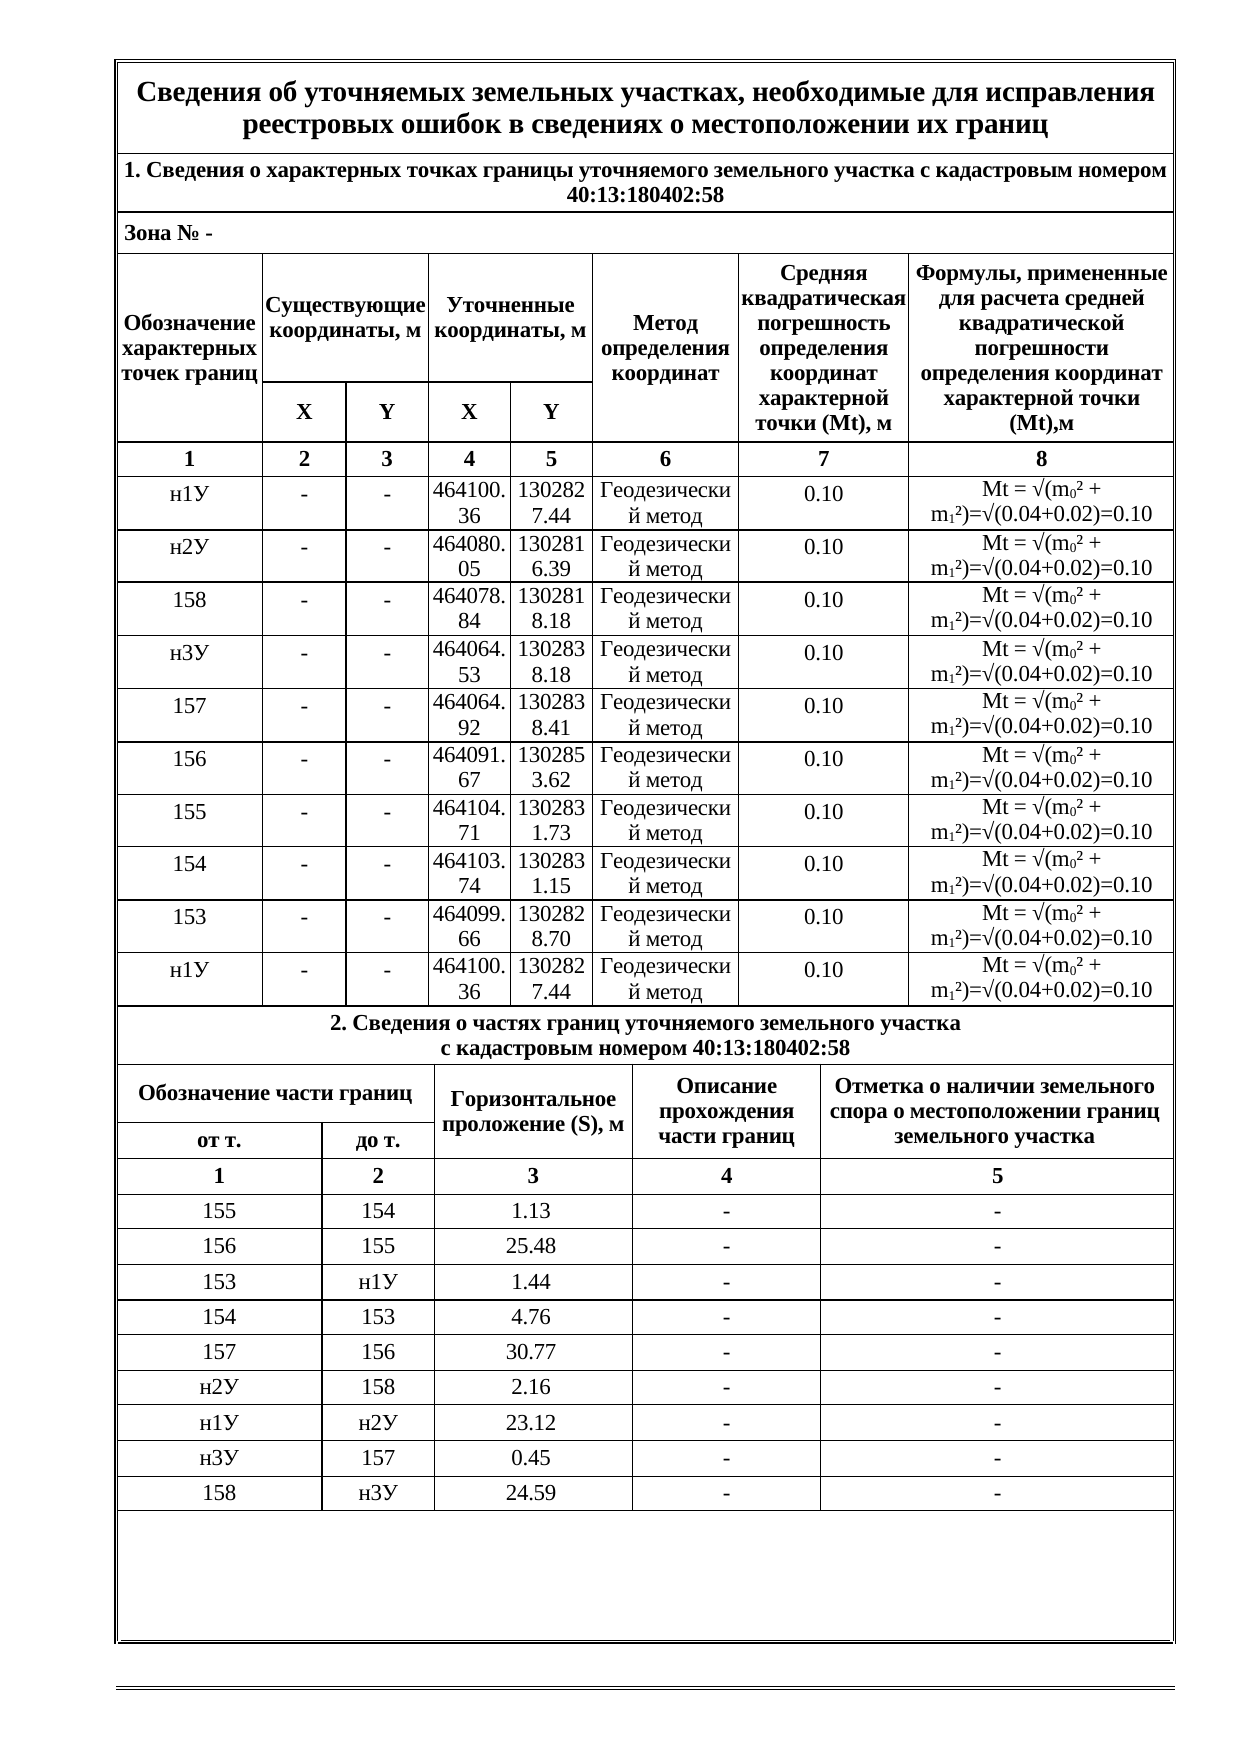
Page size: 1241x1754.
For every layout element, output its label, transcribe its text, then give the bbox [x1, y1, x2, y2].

table_cell [628, 1441, 632, 1476]
table_cell [1169, 1065, 1173, 1122]
table_cell 154 [118, 847, 262, 881]
table_cell 0.10 [739, 583, 908, 617]
table_cell 155 [118, 795, 262, 829]
table_cell - [263, 477, 345, 511]
table_cell 156 [323, 1335, 434, 1369]
table_cell - [633, 1195, 820, 1228]
table_cell - [263, 901, 345, 934]
table_cell [347, 511, 428, 529]
table_cell - [821, 1265, 1173, 1299]
table_cell [263, 776, 345, 793]
table_cell [628, 1301, 632, 1334]
table_cell 0.10 [739, 953, 908, 987]
table_cell Mt = √(m0² + m1²)=√(0.04+0.02)=0.10 [909, 531, 1173, 581]
table_cell 1 [118, 443, 262, 476]
table_cell Y [347, 383, 428, 441]
table_cell Геодезический метод [593, 953, 738, 1005]
table_cell 5 [821, 1159, 1173, 1193]
table_cell 157 [118, 1335, 321, 1369]
table_cell 464100.36 [429, 477, 510, 529]
table_cell 0.10 [739, 636, 908, 669]
table_cell 0.10 [739, 847, 908, 881]
table_cell 3 [435, 1159, 632, 1193]
table_cell [118, 1511, 1173, 1640]
table_cell [263, 829, 345, 846]
table_cell [739, 776, 908, 793]
table_cell Геодезический метод [593, 743, 738, 793]
table_cell [118, 881, 262, 899]
table_cell 23.12 [435, 1405, 628, 1440]
table_cell Обозначение части границ [118, 1065, 434, 1122]
table_cell Зона № - [122, 213, 1173, 253]
table_cell [118, 829, 262, 846]
table_cell - [821, 1301, 1173, 1334]
table_cell н1У [118, 953, 262, 987]
table_cell - [347, 743, 428, 776]
table_cell - [347, 477, 428, 511]
table_cell 157 [323, 1441, 434, 1476]
table_cell - [347, 636, 428, 669]
table_cell 464099.66 [429, 901, 510, 952]
table_cell 1302838.41 [511, 689, 592, 741]
table_cell - [633, 1229, 820, 1263]
table_cell Mt = √(m0² + m1²)=√(0.04+0.02)=0.10 [909, 689, 1173, 741]
table_cell - [821, 1335, 1173, 1369]
table_cell 0.10 [739, 795, 908, 829]
table_cell н1У [118, 477, 262, 511]
table_cell н1У [118, 1405, 321, 1440]
table_cell [739, 988, 908, 1005]
table_cell Mt = √(m0² + m1²)=√(0.04+0.02)=0.10 [909, 477, 1173, 529]
table_cell Уточненные координаты, м [429, 254, 592, 381]
table_cell 6 [593, 443, 738, 476]
table_cell - [347, 847, 428, 881]
table_cell [347, 934, 428, 952]
table_cell - [821, 1229, 1173, 1263]
table_cell 464064.92 [429, 689, 510, 741]
table_cell 153 [323, 1301, 434, 1334]
table_cell X [429, 383, 510, 441]
table_cell 8 [909, 443, 1173, 476]
table_cell 1302838.18 [511, 636, 592, 687]
table_cell Mt = √(m0² + m1²)=√(0.04+0.02)=0.10 [909, 743, 1173, 793]
table_cell - [633, 1301, 820, 1334]
table_cell - [347, 953, 428, 987]
table_cell [347, 776, 428, 793]
table_cell 0.10 [739, 531, 908, 563]
table_cell Существующие координаты, м [263, 254, 428, 381]
table_cell 0.10 [739, 477, 908, 511]
table_cell - [821, 1195, 1173, 1228]
table_cell 154 [323, 1195, 434, 1228]
table_cell 1302816.39 [511, 531, 592, 581]
table_cell - [633, 1335, 820, 1369]
table_cell - [263, 583, 345, 617]
table_cell - [263, 636, 345, 669]
table_cell 157 [118, 689, 262, 723]
table_cell Mt = √(m0² + m1²)=√(0.04+0.02)=0.10 [909, 795, 1173, 846]
table_cell [118, 934, 262, 952]
table_cell [739, 723, 908, 741]
table_cell 2 [323, 1159, 434, 1193]
table_cell 5 [511, 443, 592, 476]
table_cell 2.16 [435, 1371, 628, 1404]
table_cell - [821, 1477, 1173, 1510]
table_cell 1302831.15 [511, 847, 592, 899]
table_cell - [633, 1265, 820, 1299]
table_cell Геодезический метод [593, 901, 738, 952]
table_cell 155 [118, 1195, 321, 1228]
table_cell 25.48 [435, 1229, 628, 1263]
table_cell н3У [118, 1441, 321, 1476]
table_cell - [633, 1405, 820, 1440]
table_cell [739, 511, 908, 529]
table_cell [263, 723, 345, 741]
table_cell [347, 881, 428, 899]
table_cell 0.10 [739, 743, 908, 776]
table_cell Геодезический метод [593, 689, 738, 741]
table_cell 1302828.70 [511, 901, 592, 952]
table_cell [118, 213, 122, 253]
table_cell [628, 1477, 632, 1510]
table_cell [347, 988, 428, 1005]
table_cell - [263, 531, 345, 563]
table_cell - [633, 1477, 820, 1510]
table_cell [116, 1640, 1174, 1686]
table_cell н1У [323, 1265, 434, 1299]
table_cell Mt = √(m0² + m1²)=√(0.04+0.02)=0.10 [909, 583, 1173, 635]
table_cell 464091.67 [429, 743, 510, 793]
table_cell - [263, 953, 345, 987]
table_cell [263, 564, 345, 581]
table_cell - [633, 1441, 820, 1476]
table_cell н2У [118, 1371, 321, 1404]
table_cell н3У [323, 1477, 434, 1510]
table_cell [739, 829, 908, 846]
table_cell - [347, 795, 428, 829]
table_cell - [821, 1441, 1173, 1476]
table_cell 158 [323, 1371, 434, 1404]
table_cell Mt = √(m0² + m1²)=√(0.04+0.02)=0.10 [909, 901, 1173, 952]
table_cell 464064.53 [429, 636, 510, 687]
table_cell - [263, 743, 345, 776]
table_cell Геодезический метод [593, 583, 738, 635]
table_cell Mt = √(m0² + m1²)=√(0.04+0.02)=0.10 [909, 847, 1173, 899]
table_cell Геодезический метод [593, 531, 738, 581]
table_cell до т. [323, 1123, 434, 1158]
table_cell 2. Сведения о частях границ уточняемого земельного участка с кадастровым номером 40:13:180402:58 [118, 1007, 1173, 1063]
table_cell 464080.05 [429, 531, 510, 581]
table_cell - [633, 1371, 820, 1404]
table_cell 464100.36 [429, 953, 510, 1005]
table_cell - [821, 1371, 1173, 1404]
table_cell [347, 670, 428, 687]
table_cell [739, 670, 908, 687]
table_cell [263, 670, 345, 687]
table_cell [739, 934, 908, 952]
table_cell 3 [347, 443, 428, 476]
table_cell 0.45 [435, 1441, 628, 1476]
table_cell Сведения об уточняемых земельных участках, необходимые для исправления реестровых ошибок в сведениях о местоположении их границ [118, 63, 1173, 153]
table_cell [118, 511, 262, 529]
table_cell 4 [633, 1159, 820, 1193]
table_cell 30.77 [435, 1335, 628, 1369]
table_cell [118, 988, 262, 1005]
table_cell [739, 617, 908, 635]
table_cell - [263, 689, 345, 723]
table_cell 155 [323, 1229, 434, 1263]
table_cell X [263, 383, 345, 441]
table_cell [263, 881, 345, 899]
table_cell Y [511, 383, 592, 441]
table_cell - [347, 901, 428, 934]
table_cell - [263, 795, 345, 829]
table_cell 1.44 [435, 1265, 628, 1299]
table_cell Обозначение характерных точек границ [118, 254, 262, 441]
table_cell [628, 1371, 632, 1404]
table_cell [118, 564, 262, 581]
table_cell [739, 564, 908, 581]
table_cell [628, 1335, 632, 1369]
table_cell 4 [429, 443, 510, 476]
table_cell 1302853.62 [511, 743, 592, 793]
table_cell 153 [118, 901, 262, 934]
table_cell Формулы, примененные для расчета cредней квадратической погрешности определения координат характерной точки (Mt),м [909, 254, 1173, 441]
table_cell 1. Сведения о характерных точках границы уточняемого земельного участка с кадастровым номером 40:13:180402:58 [118, 154, 1173, 211]
table_cell - [347, 531, 428, 563]
table_cell 1 [118, 1159, 321, 1193]
table_cell [628, 1265, 632, 1299]
table_cell [347, 723, 428, 741]
table_cell Геодезический метод [593, 795, 738, 846]
table_cell 1302831.73 [511, 795, 592, 846]
table_cell [118, 670, 262, 687]
table_cell [347, 617, 428, 635]
table_cell 153 [118, 1265, 321, 1299]
table_cell [347, 564, 428, 581]
table_cell [1169, 1122, 1173, 1158]
table_cell [628, 1195, 632, 1228]
table_cell 158 [118, 1477, 321, 1510]
table_cell [118, 776, 262, 793]
table_cell 4.76 [435, 1301, 628, 1334]
table_cell - [263, 847, 345, 881]
table_cell 1302818.18 [511, 583, 592, 635]
table_cell Отметка о наличии земельного спора о местоположении границ земельного участка [821, 1065, 1168, 1158]
table_cell 158 [118, 583, 262, 617]
table_cell Метод определения координат [593, 254, 738, 441]
table_cell от т. [118, 1123, 321, 1158]
table_cell 464078.84 [429, 583, 510, 635]
table_cell 2 [263, 443, 345, 476]
table_cell Mt = √(m0² + m1²)=√(0.04+0.02)=0.10 [909, 953, 1173, 1005]
table_cell [118, 723, 262, 741]
table_cell 1302827.44 [511, 953, 592, 1005]
table_cell 464104.71 [429, 795, 510, 846]
table_cell - [347, 583, 428, 617]
table_cell [263, 617, 345, 635]
table_cell [118, 617, 262, 635]
table_cell - [347, 689, 428, 723]
table_cell [628, 1229, 632, 1263]
table_cell [263, 988, 345, 1005]
table_cell 1.13 [435, 1195, 628, 1228]
table_cell Описание прохождения части границ [633, 1065, 820, 1158]
table_cell 24.59 [435, 1477, 628, 1510]
table_cell Средняя квадратическая погрешность определения координат характерной точки (Mt), м [739, 254, 908, 441]
table_cell [739, 881, 908, 899]
table_cell - [821, 1405, 1173, 1440]
table_cell [263, 511, 345, 529]
table_cell 156 [118, 1229, 321, 1263]
table_cell 154 [118, 1301, 321, 1334]
table_cell 0.10 [739, 689, 908, 723]
table_cell [263, 934, 345, 952]
table_cell Геодезический метод [593, 847, 738, 899]
table_cell н2У [118, 531, 262, 563]
table_cell 1302827.44 [511, 477, 592, 529]
table_cell [628, 1405, 632, 1440]
table_cell 0.10 [739, 901, 908, 934]
table_cell Геодезический метод [593, 477, 738, 529]
table_cell 156 [118, 743, 262, 776]
table_cell 7 [739, 443, 908, 476]
table_cell [347, 829, 428, 846]
table_cell Mt = √(m0² + m1²)=√(0.04+0.02)=0.10 [909, 636, 1173, 687]
table_cell 464103.74 [429, 847, 510, 899]
table_cell н2У [323, 1405, 434, 1440]
table_cell н3У [118, 636, 262, 669]
table_cell Геодезический метод [593, 636, 738, 687]
table_cell Горизонтальное проложение (S), м [435, 1065, 632, 1158]
